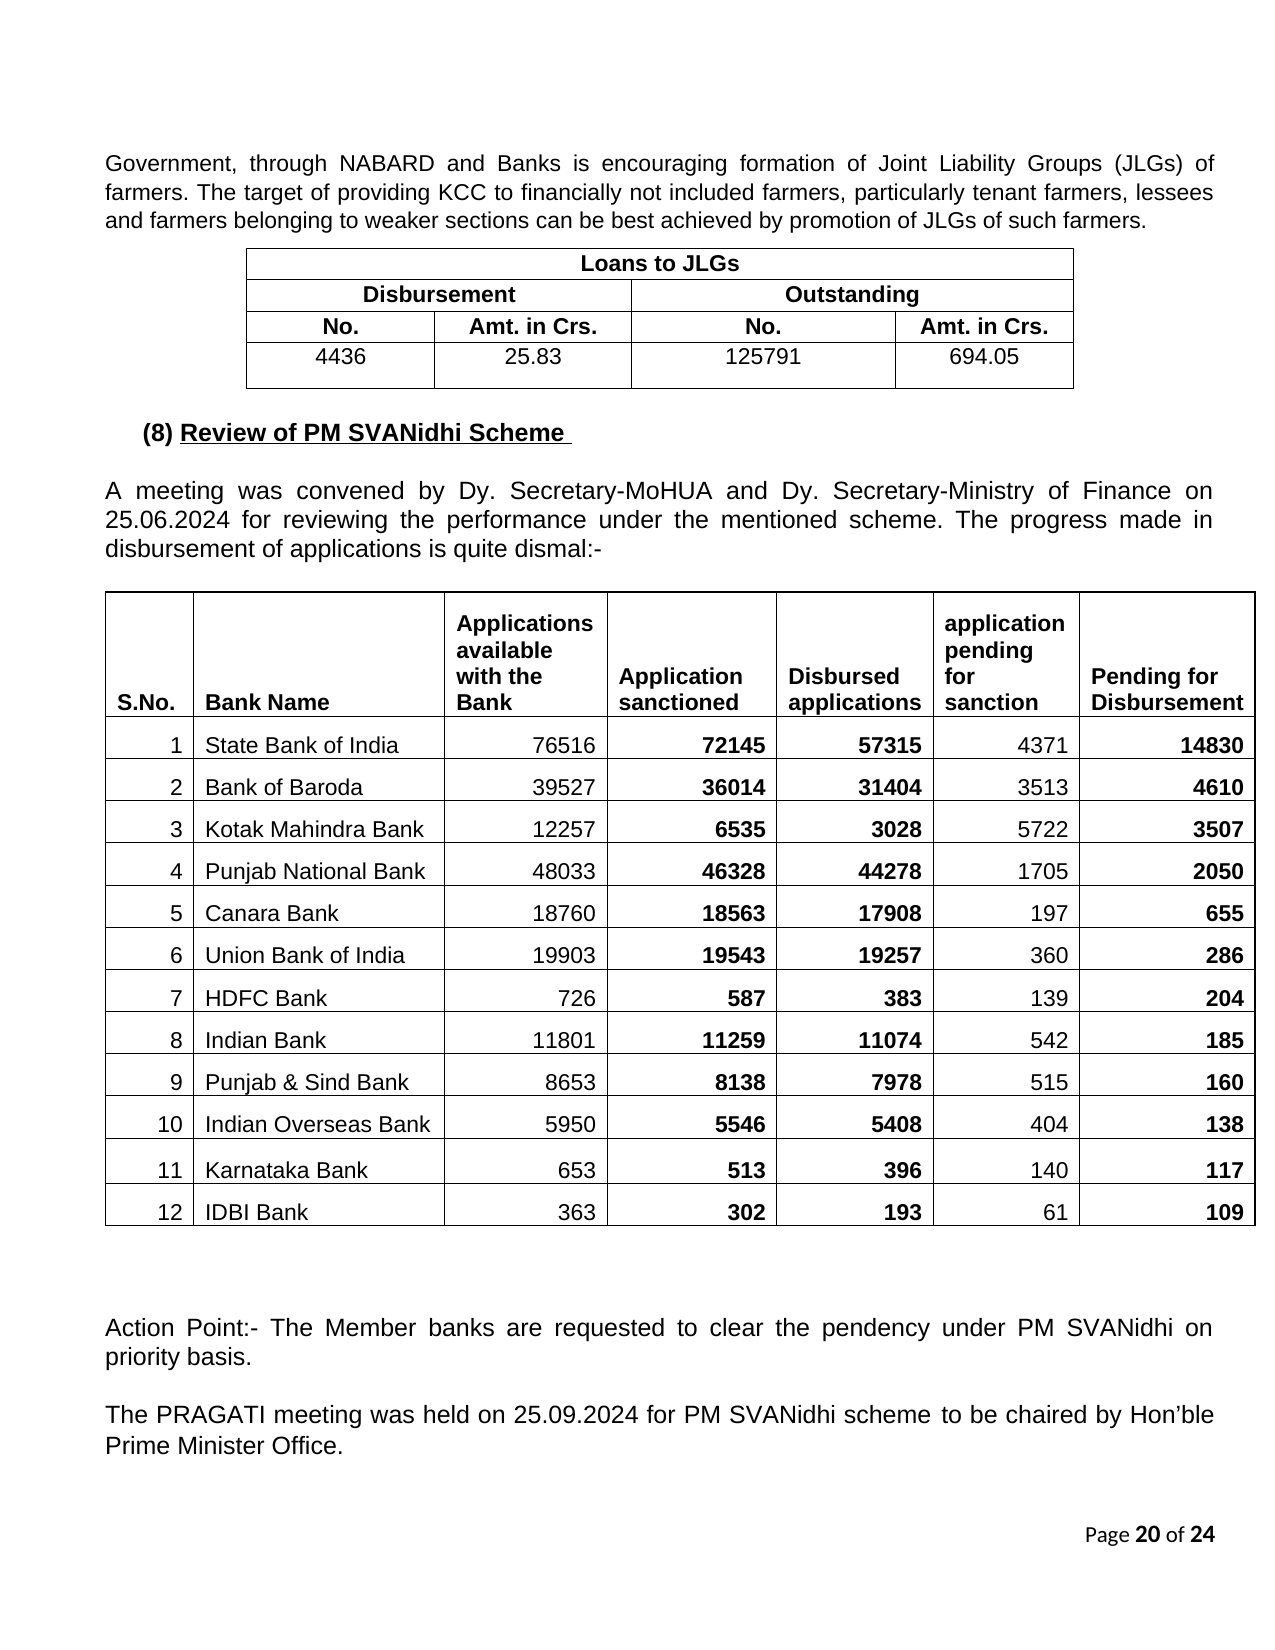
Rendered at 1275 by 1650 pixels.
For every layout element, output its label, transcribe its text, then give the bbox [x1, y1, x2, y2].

table_cell No. [632, 312, 895, 342]
text The PRAGATI meeting was held on 25.09.2024 for PM SVANidhi scheme to be chaired by Hon’ble Prime Minister Office. [105, 1400, 1215, 1460]
table_header Disbursed applications [777, 593, 933, 716]
table_cell 4371 [934, 717, 1079, 758]
table_cell 12257 [445, 801, 607, 842]
table_cell 1705 [934, 843, 1079, 884]
table_header application pending for sanction [934, 593, 1079, 716]
table_cell 3513 [934, 759, 1079, 800]
table_cell 57315 [777, 717, 933, 758]
table_cell 6 [106, 928, 193, 969]
table_cell 138 [1080, 1096, 1254, 1138]
table_cell 396 [777, 1139, 933, 1183]
list Review of PM SVANidhi Scheme [142, 418, 1215, 447]
table_cell 11801 [445, 1012, 607, 1053]
table_cell Amt. in Crs. [435, 312, 631, 342]
table_cell Kotak Mahindra Bank [194, 801, 444, 842]
table_cell HDFC Bank [194, 970, 444, 1011]
table_cell 3 [106, 801, 193, 842]
table_cell 9 [106, 1054, 193, 1095]
table_cell 25.83 [435, 343, 631, 388]
table_cell 11 [106, 1139, 193, 1183]
table_cell 4436 [247, 343, 434, 388]
table_cell 383 [777, 970, 933, 1011]
table_cell 404 [934, 1096, 1079, 1138]
table_cell Punjab National Bank [194, 843, 444, 884]
table_cell 76516 [445, 717, 607, 758]
table_cell 4610 [1080, 759, 1254, 800]
table_cell 140 [934, 1139, 1079, 1183]
table_cell 655 [1080, 886, 1254, 927]
table_cell 19543 [608, 928, 776, 969]
table_cell 286 [1080, 928, 1254, 969]
table_cell 11074 [777, 1012, 933, 1053]
table_cell 125791 [632, 343, 895, 388]
text Government, through NABARD and Banks is encouraging formation of Joint Liability Groups (JLGs) of farmers. The target of providing KCC to financially not included farmers, particularly tenant farmers, lessees and farmers belonging to weaker sections can be best achieved by promotion of JLGs of such farmers. [105, 150, 1215, 233]
table_cell Indian Bank [194, 1012, 444, 1053]
table_cell 36014 [608, 759, 776, 800]
table_cell Punjab & Sind Bank [194, 1054, 444, 1095]
table_cell 8138 [608, 1054, 776, 1095]
text A meeting was convened by Dy. Secretary-MoHUA and Dy. Secretary-Ministry of Finance on 25.06.2024 for reviewing the performance under the mentioned scheme. The progress made in disbursement of applications is quite dismal:- [105, 476, 1215, 562]
table_cell 515 [934, 1054, 1079, 1095]
table_cell 8653 [445, 1054, 607, 1095]
table_cell 11259 [608, 1012, 776, 1053]
table_cell 17908 [777, 886, 933, 927]
table_cell 18563 [608, 886, 776, 927]
table_cell Amt. in Crs. [896, 312, 1073, 342]
table_cell 197 [934, 886, 1079, 927]
table_cell 542 [934, 1012, 1079, 1053]
table_cell 185 [1080, 1012, 1254, 1053]
table_cell 2 [106, 759, 193, 800]
table_cell 48033 [445, 843, 607, 884]
table_cell 7 [106, 970, 193, 1011]
table_cell 302 [608, 1184, 776, 1225]
table_cell 44278 [777, 843, 933, 884]
table_header Applications available with the Bank [445, 593, 607, 716]
table_cell Karnataka Bank [194, 1139, 444, 1183]
table_cell IDBI Bank [194, 1184, 444, 1225]
table_cell 204 [1080, 970, 1254, 1011]
table_cell 363 [445, 1184, 607, 1225]
table_cell 360 [934, 928, 1079, 969]
table_header Loans to JLGs [247, 249, 1073, 279]
table_cell 5546 [608, 1096, 776, 1138]
table_cell 1 [106, 717, 193, 758]
table_cell 5 [106, 886, 193, 927]
table_cell 160 [1080, 1054, 1254, 1095]
table_cell Union Bank of India [194, 928, 444, 969]
text Action Point:- The Member banks are requested to clear the pendency under PM SVANidhi on priority basis. [105, 1313, 1215, 1371]
table_cell 117 [1080, 1139, 1254, 1183]
table_cell 6535 [608, 801, 776, 842]
table_cell 2050 [1080, 843, 1254, 884]
table_cell 46328 [608, 843, 776, 884]
table_cell Bank of Baroda [194, 759, 444, 800]
table_cell 19257 [777, 928, 933, 969]
table_cell 8 [106, 1012, 193, 1053]
table_cell 61 [934, 1184, 1079, 1225]
table_cell 513 [608, 1139, 776, 1183]
table_cell 3028 [777, 801, 933, 842]
table_cell 72145 [608, 717, 776, 758]
table_cell 39527 [445, 759, 607, 800]
table_cell Indian Overseas Bank [194, 1096, 444, 1138]
table_cell 726 [445, 970, 607, 1011]
table_cell 10 [106, 1096, 193, 1138]
table_cell 587 [608, 970, 776, 1011]
table_cell 12 [106, 1184, 193, 1225]
table_cell Disbursement [247, 280, 631, 311]
table_cell No. [247, 312, 434, 342]
table_header S.No. [106, 593, 193, 716]
table_cell 4 [106, 843, 193, 884]
table_header Pending for Disbursement [1080, 593, 1254, 716]
table_cell Outstanding [632, 280, 1073, 311]
table_cell 3507 [1080, 801, 1254, 842]
table_header Application sanctioned [608, 593, 776, 716]
table_cell 7978 [777, 1054, 933, 1095]
table_cell 193 [777, 1184, 933, 1225]
table_cell 653 [445, 1139, 607, 1183]
table_cell 19903 [445, 928, 607, 969]
table_cell Canara Bank [194, 886, 444, 927]
table_cell 694.05 [896, 343, 1073, 388]
table_cell 5950 [445, 1096, 607, 1138]
table_cell 5722 [934, 801, 1079, 842]
table_cell 31404 [777, 759, 933, 800]
table_cell 139 [934, 970, 1079, 1011]
table_header Bank Name [194, 593, 444, 716]
table_cell 18760 [445, 886, 607, 927]
table_cell 109 [1080, 1184, 1254, 1225]
table_cell State Bank of India [194, 717, 444, 758]
table_cell 5408 [777, 1096, 933, 1138]
table_cell 14830 [1080, 717, 1254, 758]
